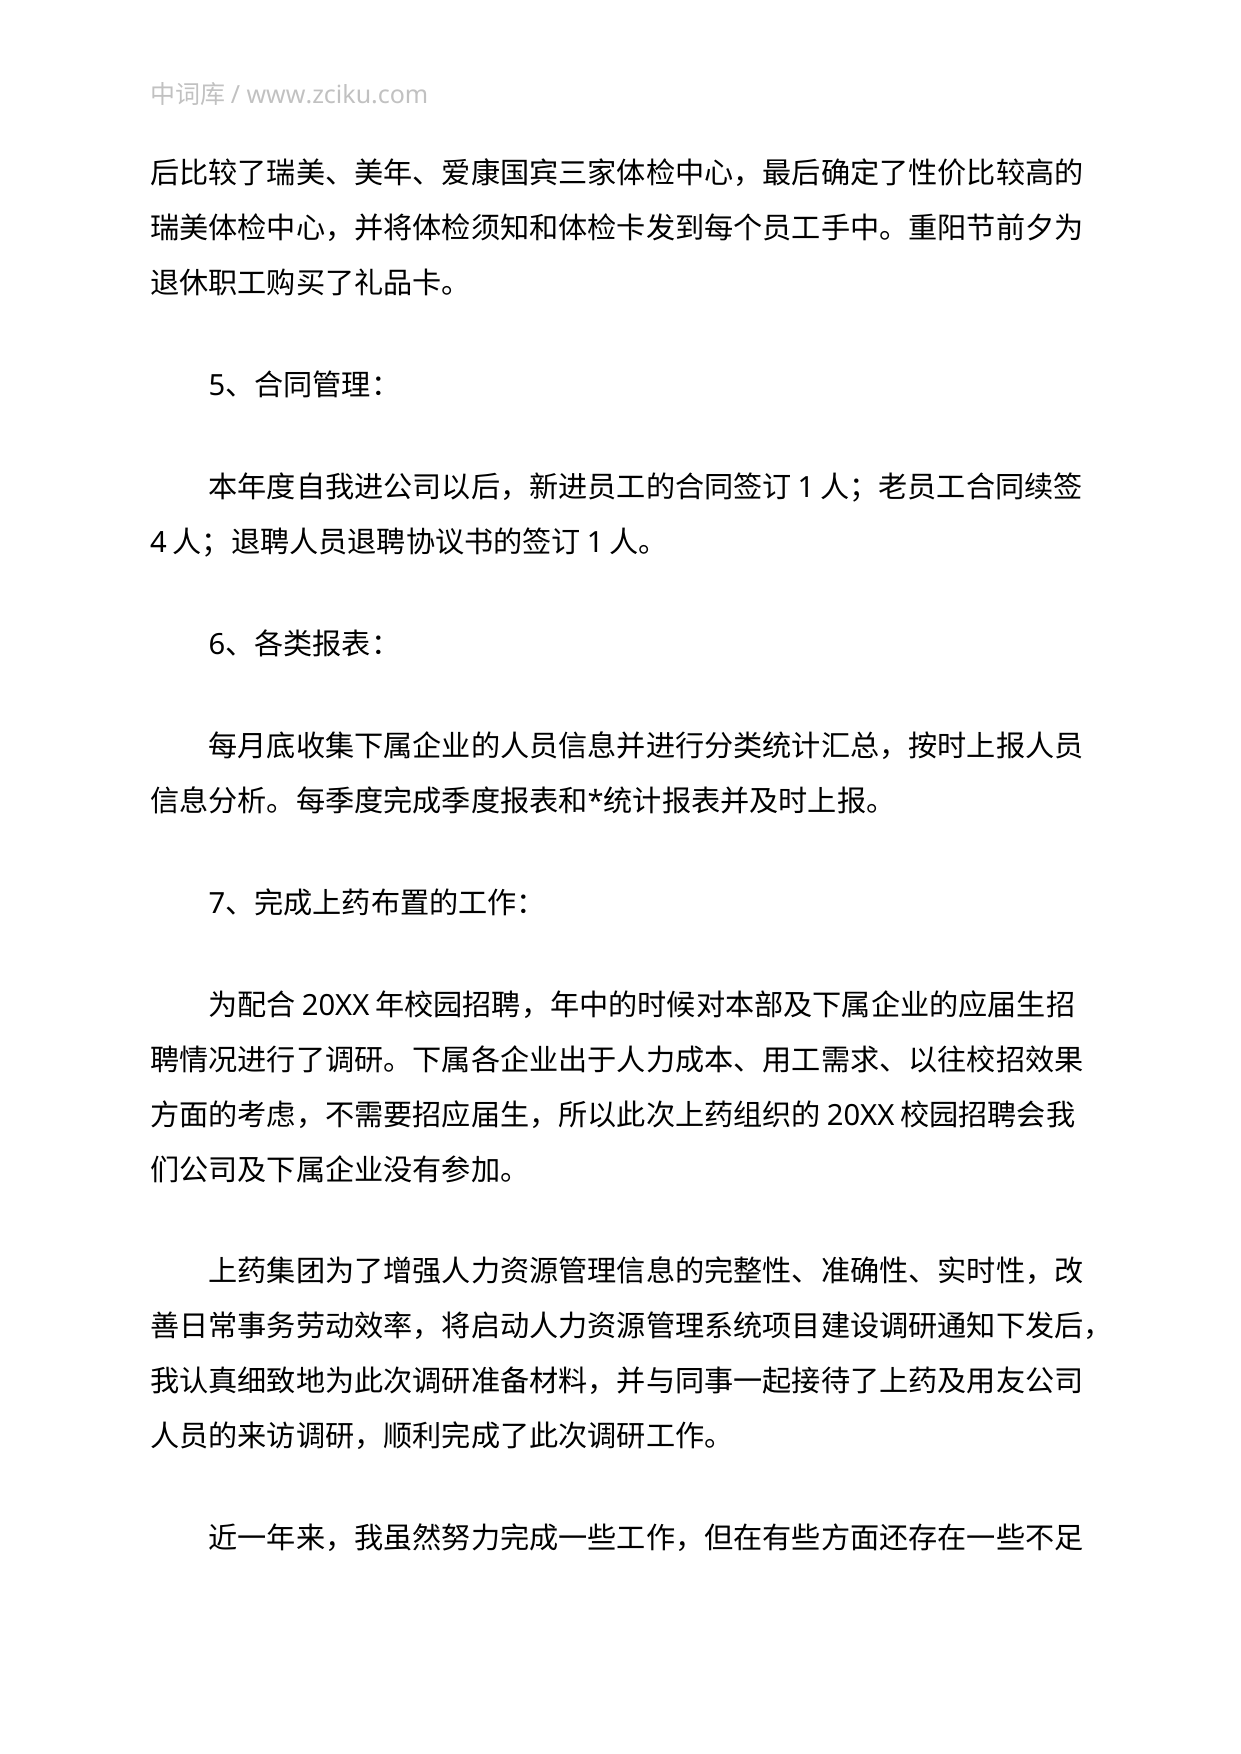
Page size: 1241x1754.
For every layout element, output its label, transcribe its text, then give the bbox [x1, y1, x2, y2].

text 6、各类报表： [150, 621, 1090, 663]
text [150, 1514, 1090, 1557]
text 本年度自我进公司以后，新进员工的合同签订1人；老员工合同续签4人；退聘人员退聘协议书的签订1人。 [150, 463, 1090, 561]
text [150, 150, 1090, 302]
text 7、完成上药布置的工作： [150, 879, 1090, 922]
text 上药集团为了增强人力资源管理信息的完整性、准确性、实时性，改善日常事务劳动效率，将启动人力资源管理系统项目建设调研通知下发后，我认真细致地为此次调研准备材料，并与同事一起接待了上药及用友公司人员的来访调研，顺利完成了此次调研工作。 [150, 1248, 1090, 1455]
text 为配合20XX年校园招聘，年中的时候对本部及下属企业的应届生招聘情况进行了调研。下属各企业出于人力成本、用工需求、以往校招效果方面的考虑，不需要招应届生，所以此次上药组织的20XX校园招聘会我们公司及下属企业没有参加。 [150, 981, 1090, 1188]
text 每月底收集下属企业的人员信息并进行分类统计汇总，按时上报人员信息分析。每季度完成季度报表和*统计报表并及时上报。 [150, 722, 1090, 820]
text 5、合同管理： [150, 362, 1090, 404]
